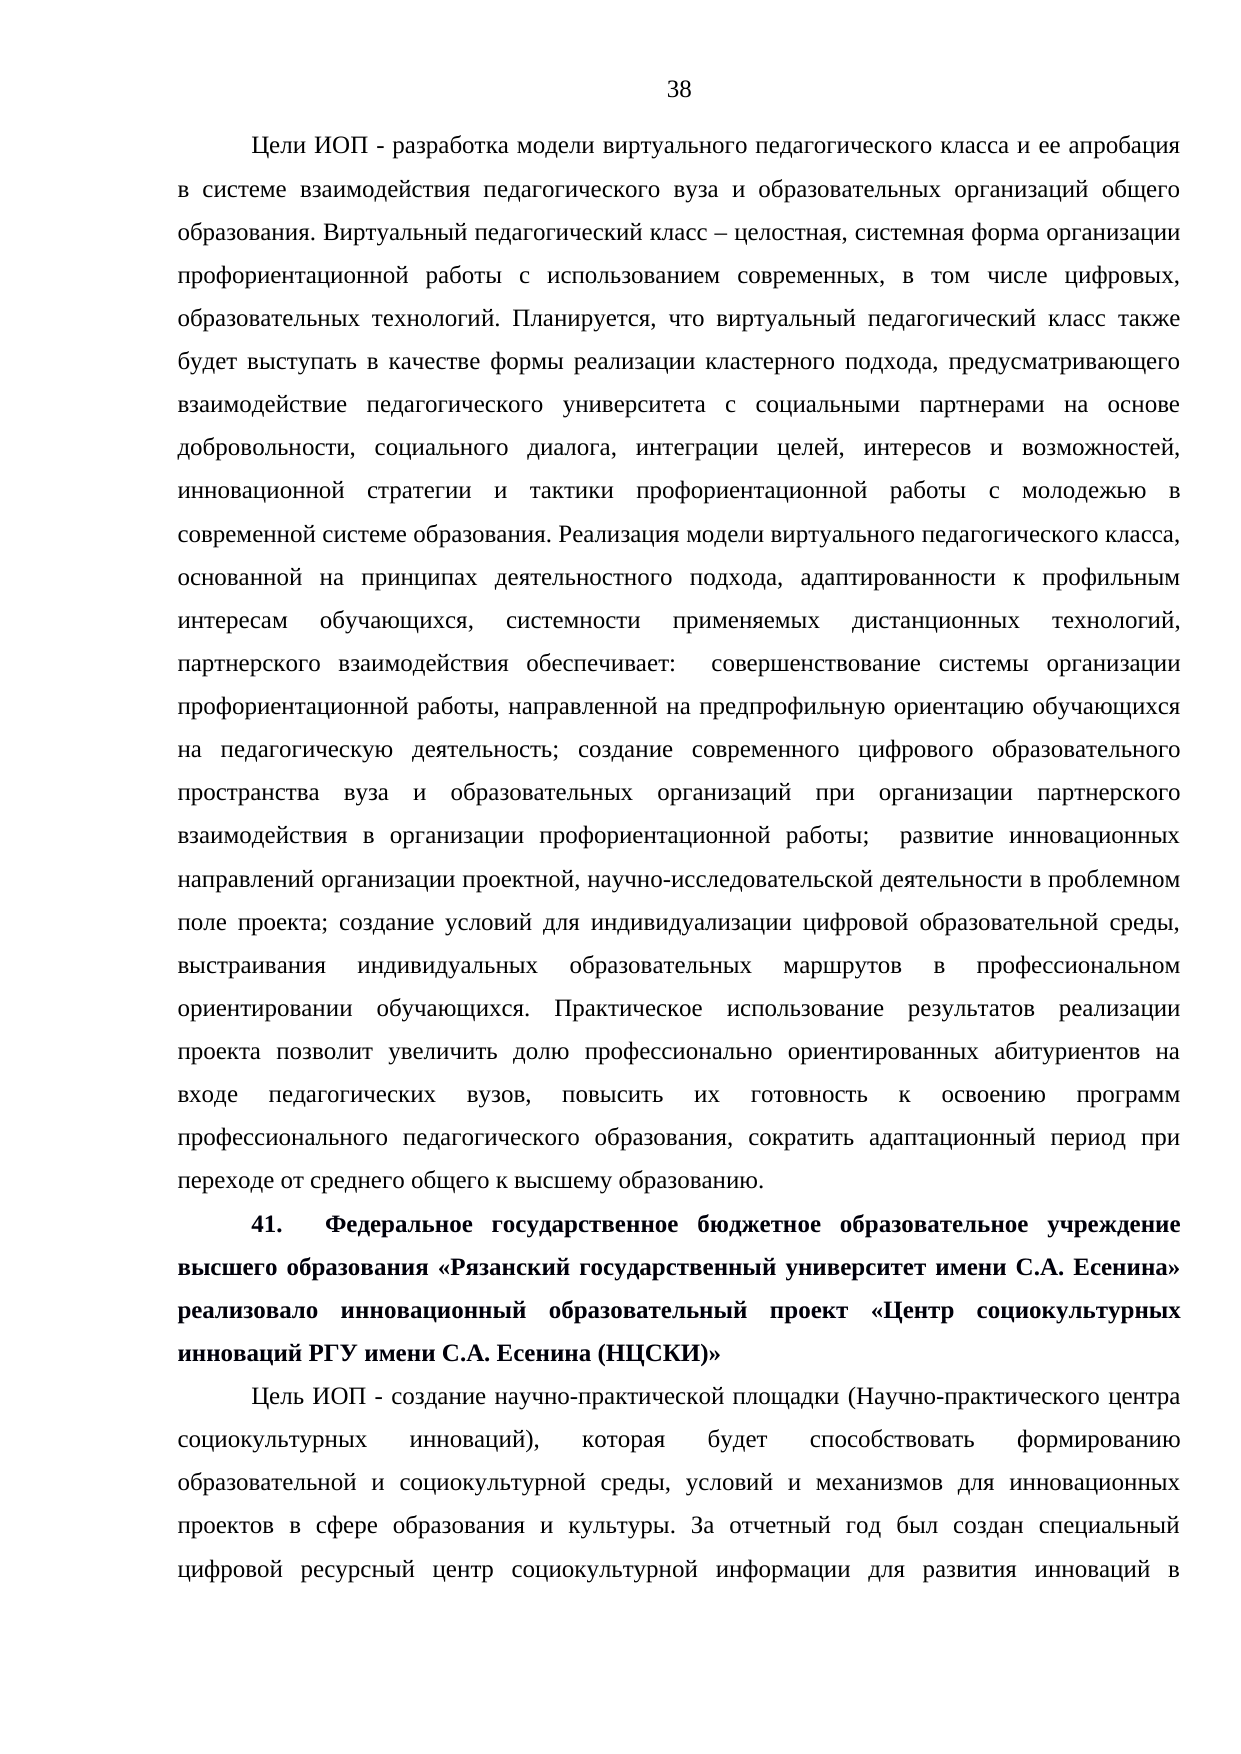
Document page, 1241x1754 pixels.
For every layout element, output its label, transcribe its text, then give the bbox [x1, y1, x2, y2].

list Федеральное государственное бюджетное образовательное учреждение высшего образования «Рязанский государственный университет имени С.А. Есенина» реализовало инновационный образовательный проект «Центр социокультурных инноваций РГУ имени С.А. Есенина (НЦСКИ)» [177, 1209, 1181, 1367]
text Цели ИОП - разработка модели виртуального педагогического класса и ее апробация в системе взаимодействия педагогического вуза и образовательных организаций общего образования. Виртуальный педагогический класс – целостная, системная форма организации профориентационной работы с использованием современных, в том числе цифровых, образовательных технологий. Планируется, что виртуальный педагогический класс также будет выступать в качестве формы реализации кластерного подхода, предусматривающего взаимодействие педагогического университета с социальными партнерами на основе добровольности, социального диалога, интеграции целей, интересов и возможностей, инновационной стратегии и тактики профориентационной работы с молодежью в современной системе образования. Реализация модели виртуального педагогического класса, основанной на принципах деятельностного подхода, адаптированности к профильным интересам обучающихся, системности применяемых дистанционных технологий, партнерского взаимодействия обеспечивает: совершенствование системы организации профориентационной работы, направленной на предпрофильную ориентацию обучающихся на педагогическую деятельность; создание современного цифрового образовательного пространства вуза и образовательных организаций при организации партнерского взаимодействия в организации профориентационной работы; развитие инновационных направлений организации проектной, научно-исследовательской деятельности в проблемном поле проекта; создание условий для индивидуализации цифровой образовательной среды, выстраивания индивидуальных образовательных маршрутов в профессиональном ориентировании обучающихся. Практическое использование результатов реализации проекта позволит увеличить долю профессионально ориентированных абитуриентов на входе педагогических вузов, повысить их готовность к освоению программ профессионального педагогического образования, сократить адаптационный период при переходе от среднего общего к высшему образованию. [177, 131, 1181, 1194]
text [177, 1381, 1181, 1582]
